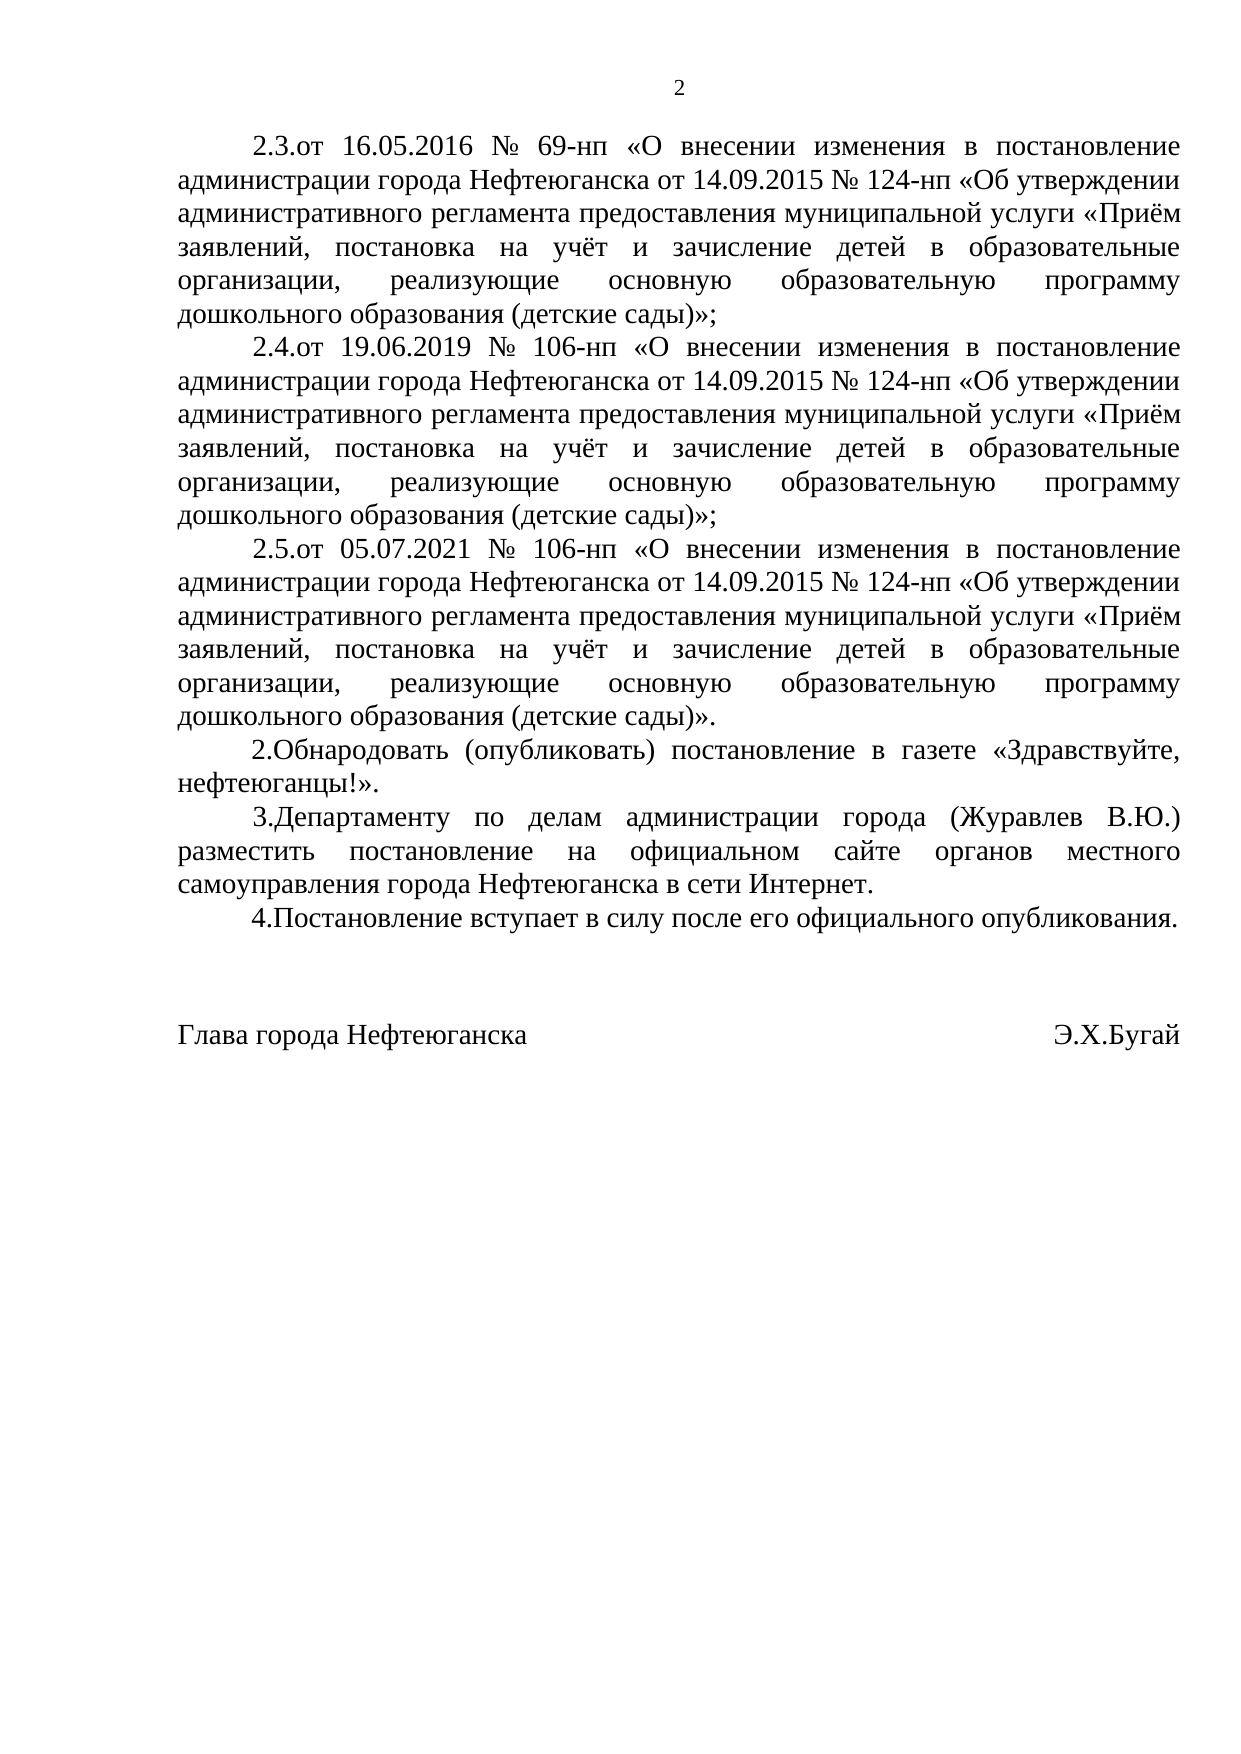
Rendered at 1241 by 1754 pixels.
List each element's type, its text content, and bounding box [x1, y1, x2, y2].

text Глава города Нефтеюганска Э.Х.Бугай [177, 1017, 1181, 1051]
text 2.Обнародовать (опубликовать) постановление в газете «Здравствуйте, нефтеюганцы!». [177, 732, 1181, 799]
text 3.Департаменту по делам администрации города (Журавлев В.Ю.) разместить постановление на официальном сайте органов местного самоуправления города Нефтеюганска в сети Интернет. [177, 799, 1181, 900]
text 2.3.от 16.05.2016 № 69-нп «О внесении изменения в постановление администрации города Нефтеюганска от 14.09.2015 № 124-нп «Об утверждении административного регламента предоставления муниципальной услуги «Приём заявлений, постановка на учёт и зачисление детей в образовательные организации, реализующие основную образовательную программу дошкольного образования (детские сады)»; [177, 128, 1181, 329]
text 2.4.от 19.06.2019 № 106-нп «О внесении изменения в постановление администрации города Нефтеюганска от 14.09.2015 № 124-нп «Об утверждении административного регламента предоставления муниципальной услуги «Приём заявлений, постановка на учёт и зачисление детей в образовательные организации, реализующие основную образовательную программу дошкольного образования (детские сады)»; [177, 329, 1181, 531]
text 2.5.от 05.07.2021 № 106-нп «О внесении изменения в постановление администрации города Нефтеюганска от 14.09.2015 № 124-нп «Об утверждении административного регламента предоставления муниципальной услуги «Приём заявлений, постановка на учёт и зачисление детей в образовательные организации, реализующие основную образовательную программу дошкольного образования (детские сады)». [177, 531, 1181, 732]
text 4.Постановление вступает в силу после его официального опубликования. [177, 900, 1181, 933]
